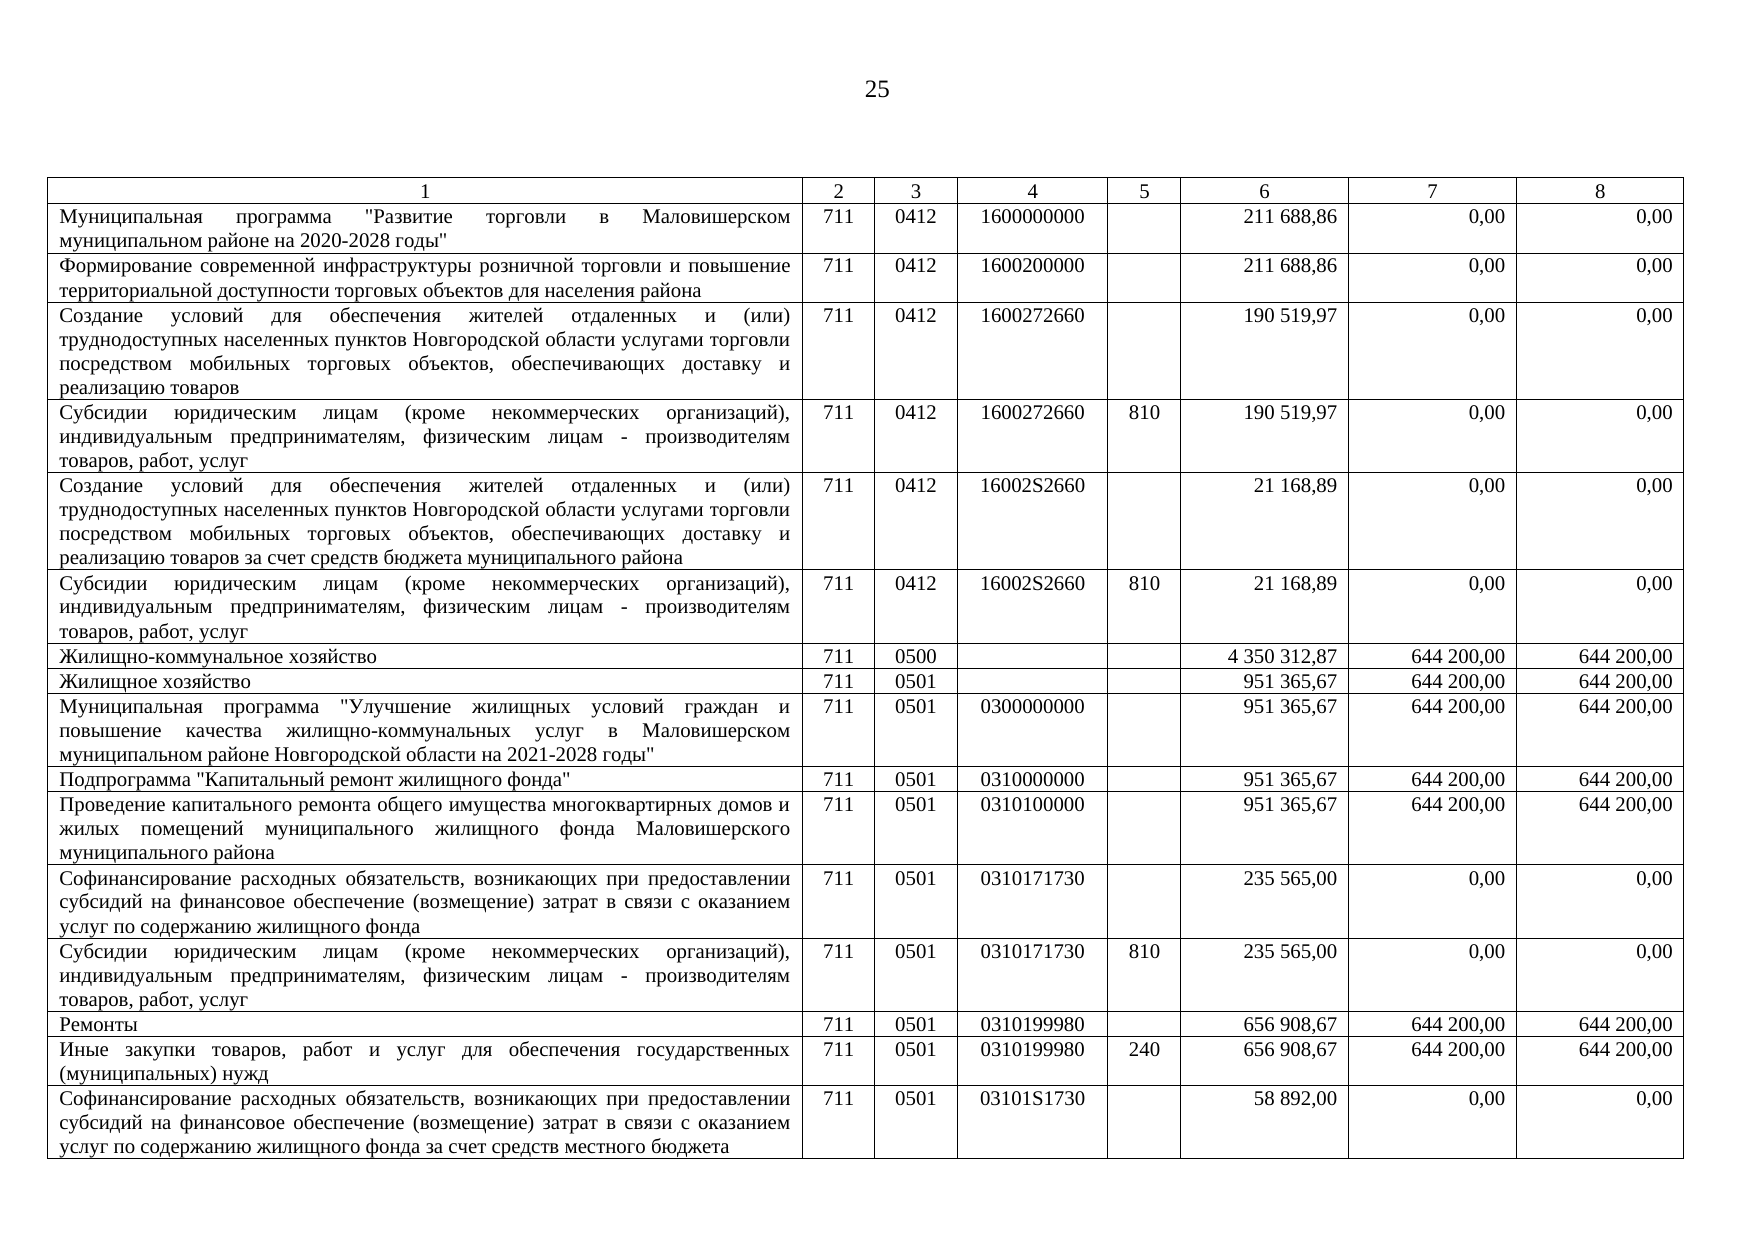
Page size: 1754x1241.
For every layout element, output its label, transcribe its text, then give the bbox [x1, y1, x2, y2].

table_cell 644 200,00 [1517, 644, 1683, 668]
table_cell 711 [803, 767, 874, 791]
table_cell 1600272660 [958, 303, 1107, 399]
table_cell 711 [803, 254, 874, 302]
table_header 1 [48, 178, 802, 203]
table_cell 240 [1108, 1037, 1180, 1085]
table_cell 0,00 [1349, 303, 1516, 399]
table_cell 951 365,67 [1181, 767, 1348, 791]
table_cell 644 200,00 [1349, 792, 1516, 864]
table_cell [1108, 644, 1180, 668]
table_cell [958, 644, 1107, 668]
table_cell 0501 [875, 767, 957, 791]
table_cell 21 168,89 [1181, 473, 1348, 569]
table_cell 0,00 [1517, 570, 1683, 643]
table_cell [1108, 204, 1180, 252]
table_header 5 [1108, 178, 1180, 203]
table_cell Жилищное хозяйство [48, 669, 802, 693]
table_cell 711 [803, 939, 874, 1011]
table_cell 810 [1108, 400, 1180, 472]
table_cell 0,00 [1349, 400, 1516, 472]
table_cell 0300000000 [958, 694, 1107, 766]
table_cell 0412 [875, 400, 957, 472]
table_cell [1108, 1012, 1180, 1036]
table_cell 211 688,86 [1181, 204, 1348, 252]
table_cell 0501 [875, 1012, 957, 1036]
table_cell 190 519,97 [1181, 400, 1348, 472]
table_cell Проведение капитального ремонта общего имущества многоквартирных домов и жилых помещений муниципального жилищного фонда Маловишерского муниципального района [48, 792, 802, 864]
table_cell 0310100000 [958, 792, 1107, 864]
table_cell 0,00 [1517, 254, 1683, 302]
table_cell 0501 [875, 939, 957, 1011]
table_cell 711 [803, 1086, 874, 1158]
table_cell 810 [1108, 939, 1180, 1011]
table_cell 644 200,00 [1349, 694, 1516, 766]
table_cell Подпрограмма "Капитальный ремонт жилищного фонда" [48, 767, 802, 791]
table_cell 644 200,00 [1517, 1037, 1683, 1085]
table_cell 711 [803, 1037, 874, 1085]
table_header 8 [1517, 178, 1683, 203]
table_cell 711 [803, 694, 874, 766]
table_cell 644 200,00 [1349, 767, 1516, 791]
table_cell 711 [803, 303, 874, 399]
table_cell 951 365,67 [1181, 694, 1348, 766]
table_cell 1600000000 [958, 204, 1107, 252]
table_cell Ремонты [48, 1012, 802, 1036]
table_cell 0501 [875, 694, 957, 766]
table_cell 0,00 [1349, 204, 1516, 252]
table_cell [1108, 669, 1180, 693]
table_cell 235 565,00 [1181, 939, 1348, 1011]
table_cell Иные закупки товаров, работ и услуг для обеспечения государственных (муниципальных) нужд [48, 1037, 802, 1085]
table_cell 0501 [875, 865, 957, 938]
table_cell Формирование современной инфраструктуры розничной торговли и повышение территориальной доступности торговых объектов для населения района [48, 254, 802, 302]
table_cell 0,00 [1349, 865, 1516, 938]
table_cell Создание условий для обеспечения жителей отдаленных и (или) труднодоступных населенных пунктов Новгородской области услугами торговли посредством мобильных торговых объектов, обеспечивающих доставку и реализацию товаров за счет средств бюджета муниципального района [48, 473, 802, 569]
table_cell 21 168,89 [1181, 570, 1348, 643]
table_cell [1108, 767, 1180, 791]
table_cell 0501 [875, 669, 957, 693]
table_cell [958, 669, 1107, 693]
table_cell 711 [803, 669, 874, 693]
table_cell [1108, 254, 1180, 302]
table_cell 58 892,00 [1181, 1086, 1348, 1158]
table_cell 190 519,97 [1181, 303, 1348, 399]
table_cell [1108, 792, 1180, 864]
table_cell 711 [803, 792, 874, 864]
table_cell 1600272660 [958, 400, 1107, 472]
table_header 7 [1349, 178, 1516, 203]
table_cell 644 200,00 [1517, 694, 1683, 766]
table_cell 951 365,67 [1181, 669, 1348, 693]
table_header 6 [1181, 178, 1348, 203]
table_cell 711 [803, 204, 874, 252]
table_cell 656 908,67 [1181, 1037, 1348, 1085]
table_cell [1108, 303, 1180, 399]
table_cell Жилищно-коммунальное хозяйство [48, 644, 802, 668]
table_cell Софинансирование расходных обязательств, возникающих при предоставлении субсидий на финансовое обеспечение (возмещение) затрат в связи с оказанием услуг по содержанию жилищного фонда за счет средств местного бюджета [48, 1086, 802, 1158]
table_cell 644 200,00 [1349, 1037, 1516, 1085]
table_cell [1108, 1086, 1180, 1158]
table_cell 644 200,00 [1349, 644, 1516, 668]
table_cell 0,00 [1517, 204, 1683, 252]
table_cell 0,00 [1517, 473, 1683, 569]
table_cell 235 565,00 [1181, 865, 1348, 938]
table_cell 0310199980 [958, 1012, 1107, 1036]
table_cell 0412 [875, 473, 957, 569]
table_cell 0,00 [1349, 254, 1516, 302]
table_cell 644 200,00 [1517, 767, 1683, 791]
table_cell 644 200,00 [1349, 669, 1516, 693]
table_cell 711 [803, 1012, 874, 1036]
table_cell 0412 [875, 204, 957, 252]
table_cell 16002S2660 [958, 473, 1107, 569]
table_cell Муниципальная программа "Улучшение жилищных условий граждан и повышение качества жилищно-коммунальных услуг в Маловишерском муниципальном районе Новгородской области на 2021-2028 годы" [48, 694, 802, 766]
table_header 2 [803, 178, 874, 203]
table_cell 0,00 [1517, 865, 1683, 938]
table_cell 0412 [875, 254, 957, 302]
table_cell 0,00 [1349, 570, 1516, 643]
table_cell 0,00 [1349, 1086, 1516, 1158]
table_cell Софинансирование расходных обязательств, возникающих при предоставлении субсидий на финансовое обеспечение (возмещение) затрат в связи с оказанием услуг по содержанию жилищного фонда [48, 865, 802, 938]
table_cell 16002S2660 [958, 570, 1107, 643]
table_cell 711 [803, 865, 874, 938]
table_cell 0412 [875, 303, 957, 399]
table_cell 1600200000 [958, 254, 1107, 302]
table_cell 711 [803, 400, 874, 472]
table_cell 0500 [875, 644, 957, 668]
table_cell Муниципальная программа "Развитие торговли в Маловишерском муниципальном районе на 2020-2028 годы" [48, 204, 802, 252]
table_cell 4 350 312,87 [1181, 644, 1348, 668]
table_cell 656 908,67 [1181, 1012, 1348, 1036]
table_cell [1108, 865, 1180, 938]
table_cell 0501 [875, 792, 957, 864]
table_cell 0,00 [1349, 473, 1516, 569]
table_cell 644 200,00 [1517, 1012, 1683, 1036]
table_cell 644 200,00 [1517, 669, 1683, 693]
table_cell 0,00 [1517, 400, 1683, 472]
table_cell 0412 [875, 570, 957, 643]
table_cell 0310199980 [958, 1037, 1107, 1085]
table_cell 711 [803, 570, 874, 643]
table_header 4 [958, 178, 1107, 203]
table_cell 711 [803, 473, 874, 569]
table_cell 0310000000 [958, 767, 1107, 791]
table_cell [1108, 473, 1180, 569]
table_cell 0,00 [1517, 303, 1683, 399]
table_cell 644 200,00 [1349, 1012, 1516, 1036]
table_cell 644 200,00 [1517, 792, 1683, 864]
table_header 3 [875, 178, 957, 203]
table_cell 0,00 [1349, 939, 1516, 1011]
table_cell 810 [1108, 570, 1180, 643]
table_cell 03101S1730 [958, 1086, 1107, 1158]
table_cell 0,00 [1517, 1086, 1683, 1158]
table_cell 211 688,86 [1181, 254, 1348, 302]
table_cell [1108, 694, 1180, 766]
table_cell 711 [803, 644, 874, 668]
table_cell 0310171730 [958, 865, 1107, 938]
table_cell 951 365,67 [1181, 792, 1348, 864]
table_cell 0310171730 [958, 939, 1107, 1011]
table_cell 0501 [875, 1037, 957, 1085]
table_cell 0501 [875, 1086, 957, 1158]
table_cell 0,00 [1517, 939, 1683, 1011]
table_cell Создание условий для обеспечения жителей отдаленных и (или) труднодоступных населенных пунктов Новгородской области услугами торговли посредством мобильных торговых объектов, обеспечивающих доставку и реализацию товаров [48, 303, 802, 399]
